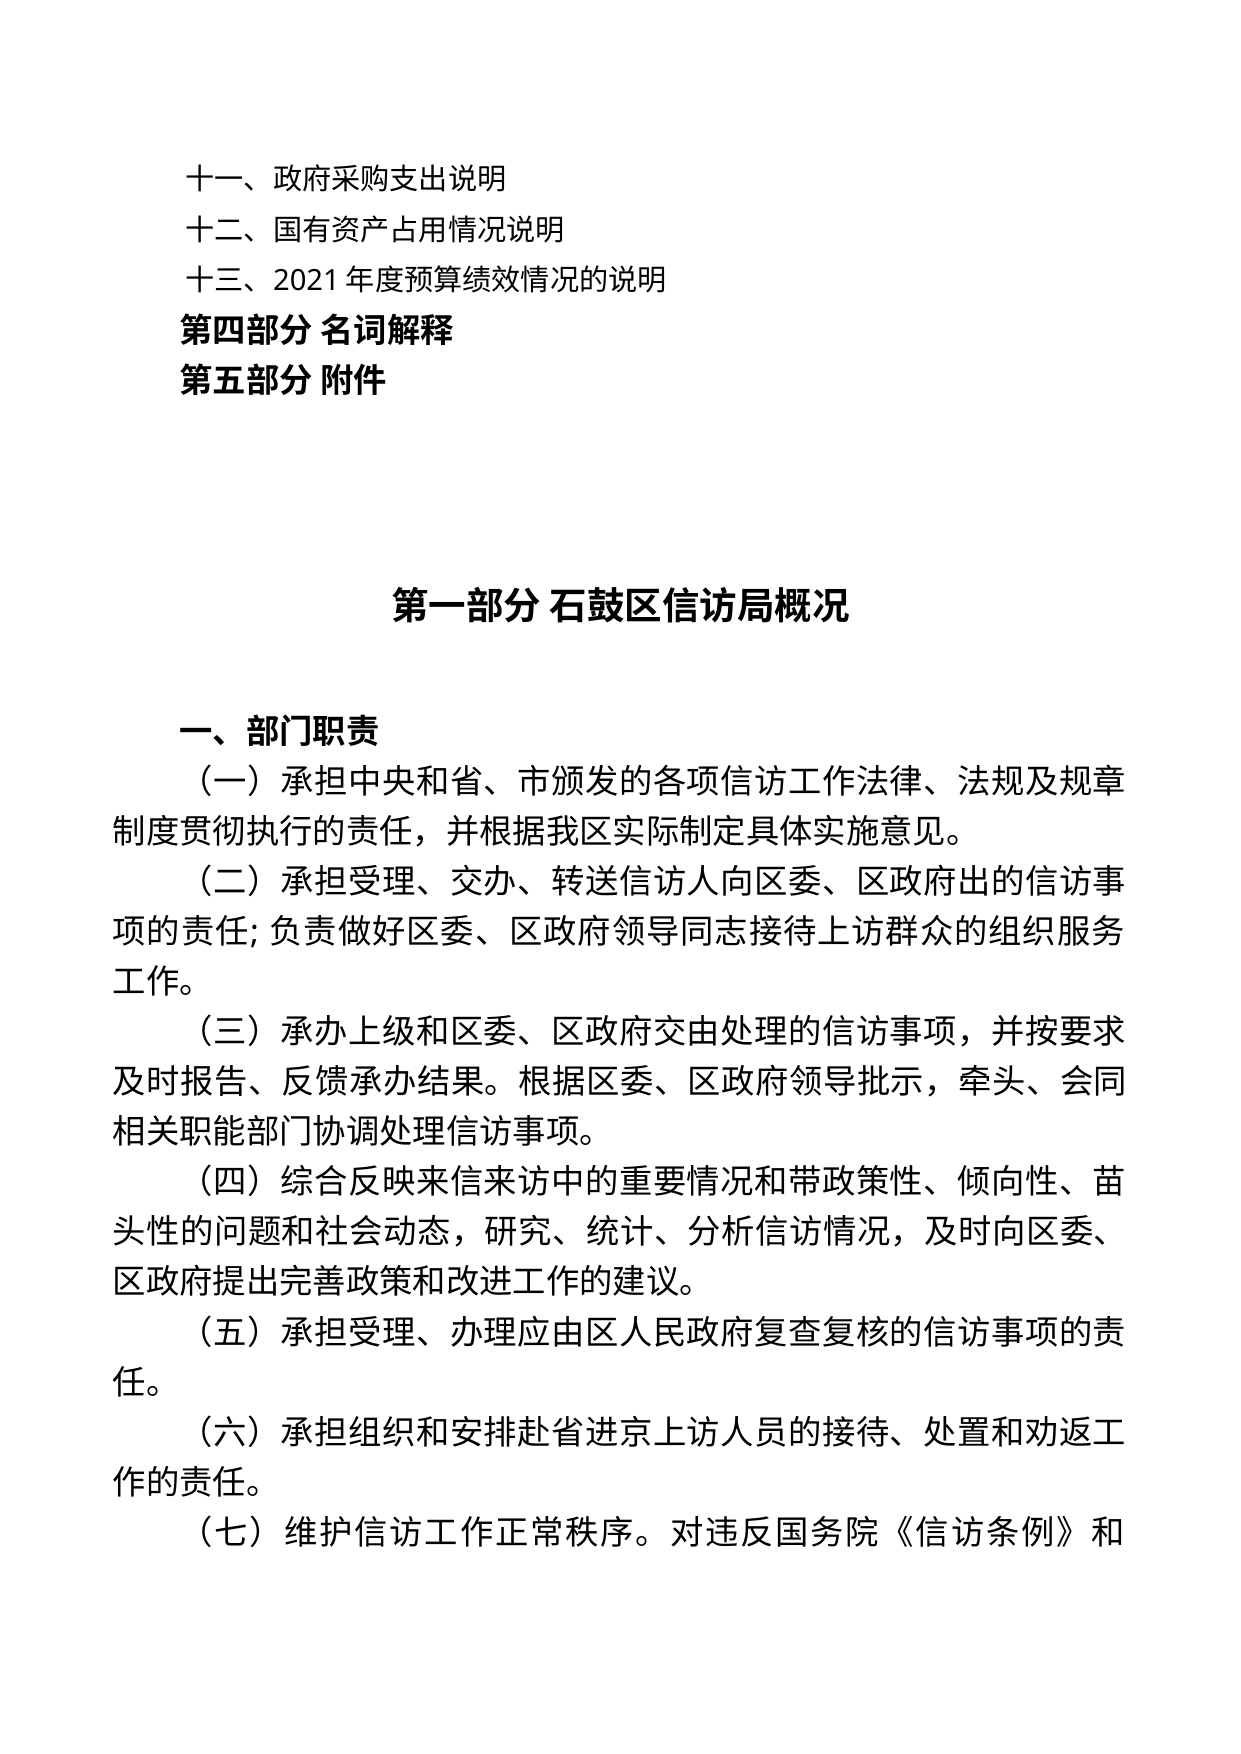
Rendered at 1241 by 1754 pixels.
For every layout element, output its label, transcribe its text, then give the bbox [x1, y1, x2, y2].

text （一）承担中央和省、市颁发的各项信访工作法律、法规及规章制度贯彻执行的责任，并根据我区实际制定具体实施意见。 [112, 754, 1128, 854]
text 十一、政府采购支出说明 [112, 152, 1128, 202]
text 十二、国有资产占用情况说明 [112, 202, 1128, 252]
text 十三、2021年度预算绩效情况的说明 [112, 252, 1128, 302]
text （四）综合反映来信来访中的重要情况和带政策性、倾向性、苗头性的问题和社会动态，研究、统计、分析信访情况，及时向区委、区政府提出完善政策和改进工作的建议。 [112, 1154, 1128, 1304]
text （五）承担受理、办理应由区人民政府复查复核的信访事项的责任。 [112, 1305, 1128, 1405]
text （六）承担组织和安排赴省进京上访人员的接待、处置和劝返工作的责任。 [112, 1405, 1128, 1505]
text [112, 1505, 1128, 1555]
text （二）承担受理、交办、转送信访人向区委、区政府出的信访事项的责任; 负责做好区委、区政府领导同志接待上访群众的组织服务工作。 [112, 854, 1128, 1004]
text 第五部分 附件 [112, 353, 1128, 403]
text （三）承办上级和区委、区政府交由处理的信访事项，并按要求及时报告、反馈承办结果。根据区委、区政府领导批示，牵头、会同相关职能部门协调处理信访事项。 [112, 1004, 1128, 1154]
text 第四部分 名词解释 [112, 303, 1128, 353]
text 一、部门职责 [112, 704, 1128, 754]
text 第一部分 石鼓区信访局概况 [112, 570, 1128, 636]
